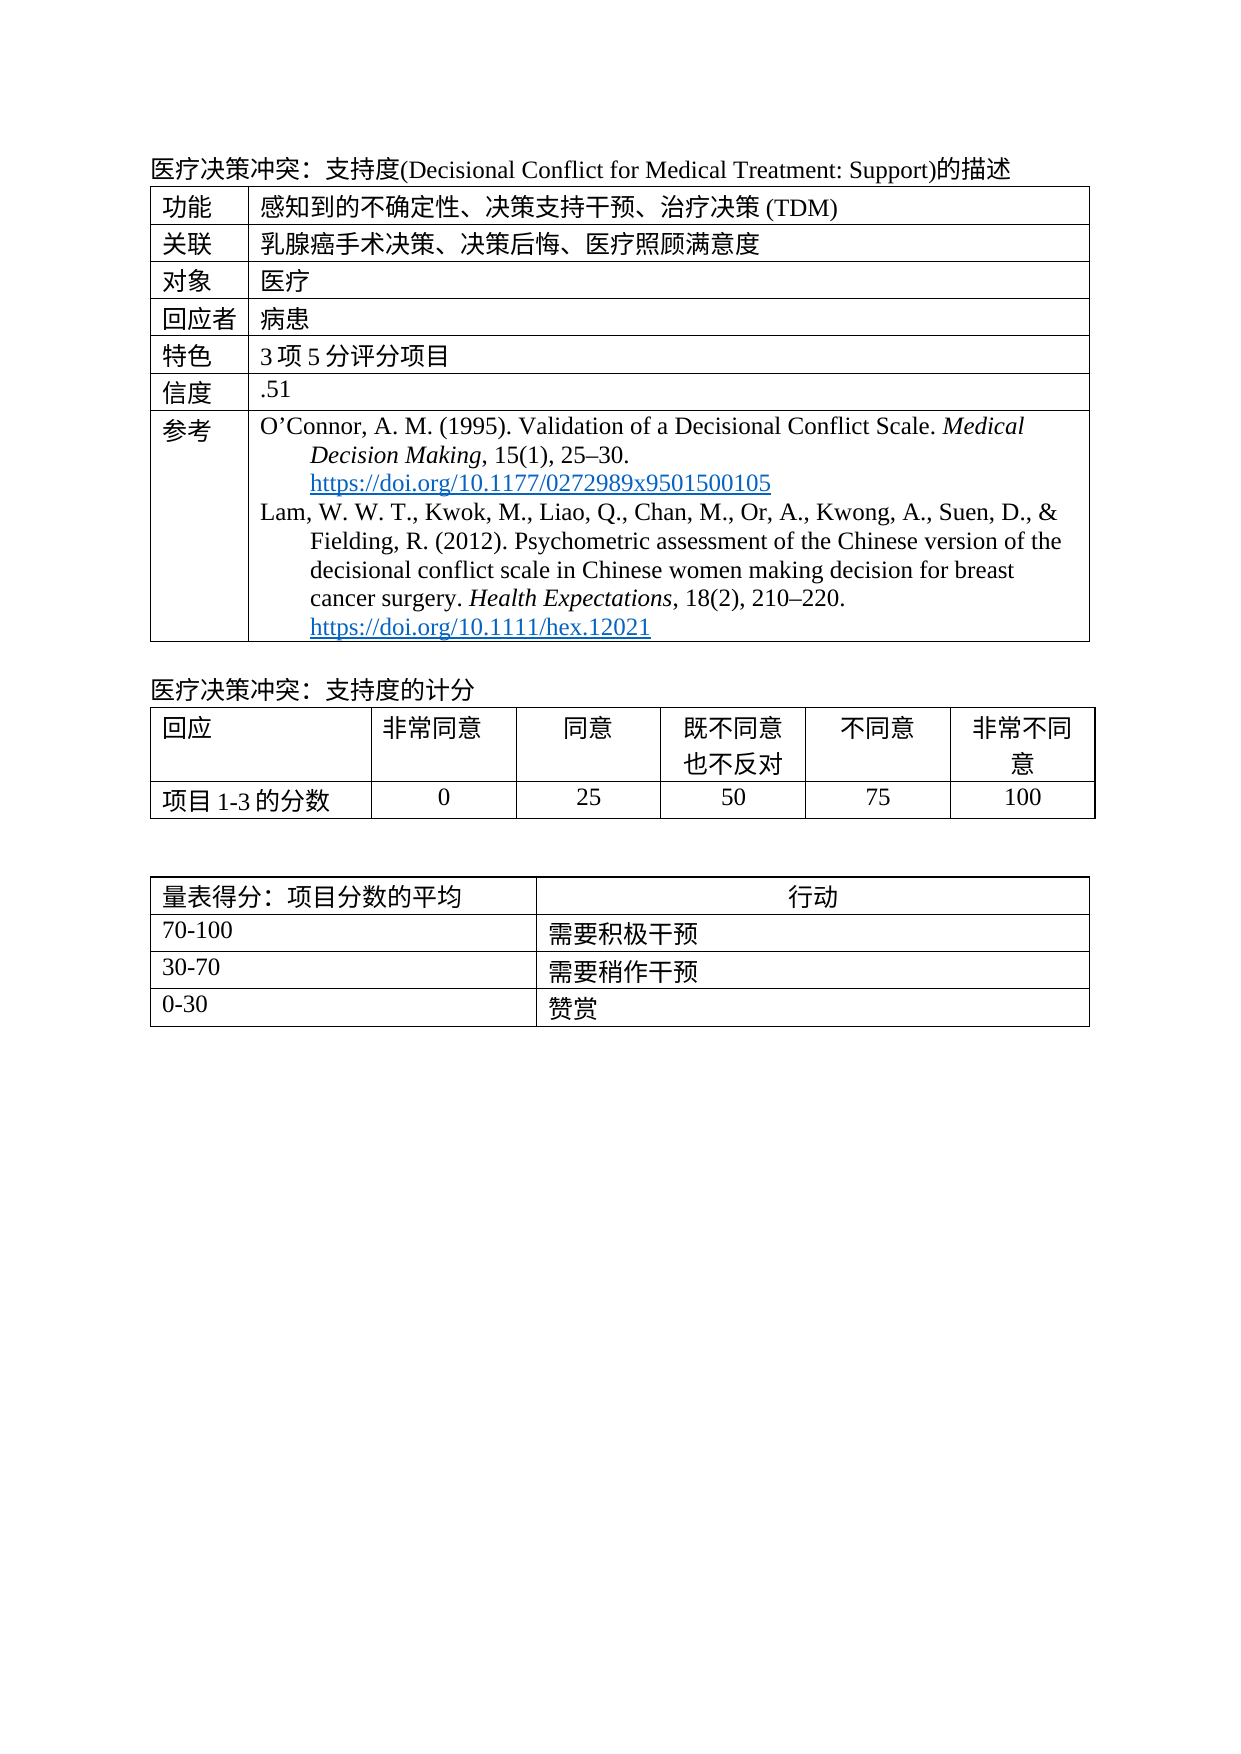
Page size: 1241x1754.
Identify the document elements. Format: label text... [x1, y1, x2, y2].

table_cell 50 [661, 782, 805, 818]
table_cell 需要稍作干预 [537, 952, 1089, 988]
table_cell 信度 [151, 374, 248, 410]
text 医疗决策冲突：支持度的计分 [150, 671, 1090, 707]
table_header 同意 [517, 708, 660, 781]
table_cell 回应者 [151, 299, 248, 335]
table_cell 0 [372, 782, 516, 818]
table_header 既不同意也不反对 [661, 708, 805, 781]
table_cell 项目1-3的分数 [151, 782, 371, 818]
table_cell 25 [517, 782, 660, 818]
table_cell 病患 [249, 299, 1089, 335]
table_cell 30-70 [151, 952, 536, 988]
table_cell 关联 [151, 225, 248, 261]
table_cell 医疗 [249, 262, 1089, 298]
table_cell O’Connor, A. M. (1995). Validation of a Decisional Conflict Scale. Medical Decision Making, 15(1), 25–30. https://doi.org/10.1177/0272989x9501500105 Lam, W. W. T., Kwok, M., Liao, Q., Chan, M., Or, A., Kwong, A., Suen, D., & Fielding, R. (2012). Psychometric assessment of the Chinese version of the decisional conflict scale in Chinese women making decision for breast cancer surgery. Health Expectations, 18(2), 210–220. https://doi.org/10.1111/hex.12021 [249, 411, 1089, 641]
table_header 量表得分：项目分数的平均 [151, 878, 536, 914]
table_cell 乳腺癌手术决策、决策后悔、医疗照顾满意度 [249, 225, 1089, 261]
table_cell 赞赏 [537, 989, 1089, 1026]
table_header 非常同意 [372, 708, 516, 781]
text 医疗决策冲突：支持度(Decisional Conflict for Medical Treatment: Support)的描述 [150, 150, 1090, 186]
table_cell 需要积极干预 [537, 915, 1089, 951]
table_cell 特色 [151, 336, 248, 373]
table_cell 100 [951, 782, 1094, 818]
table_cell 0-30 [151, 989, 536, 1026]
table_cell 70-100 [151, 915, 536, 951]
table_cell 3项5分评分项目 [249, 336, 1089, 373]
table_cell .51 [249, 374, 1089, 410]
table_header 不同意 [806, 708, 950, 781]
table_cell 参考 [151, 411, 248, 641]
table_cell 75 [806, 782, 950, 818]
table_header 回应 [151, 708, 371, 781]
table_header 功能 [151, 187, 248, 223]
table_header 感知到的不确定性、决策支持干预、治疗决策 (TDM) [249, 187, 1089, 223]
table_cell 对象 [151, 262, 248, 298]
table_header 非常不同意 [951, 708, 1094, 781]
table_header 行动 [537, 878, 1089, 914]
